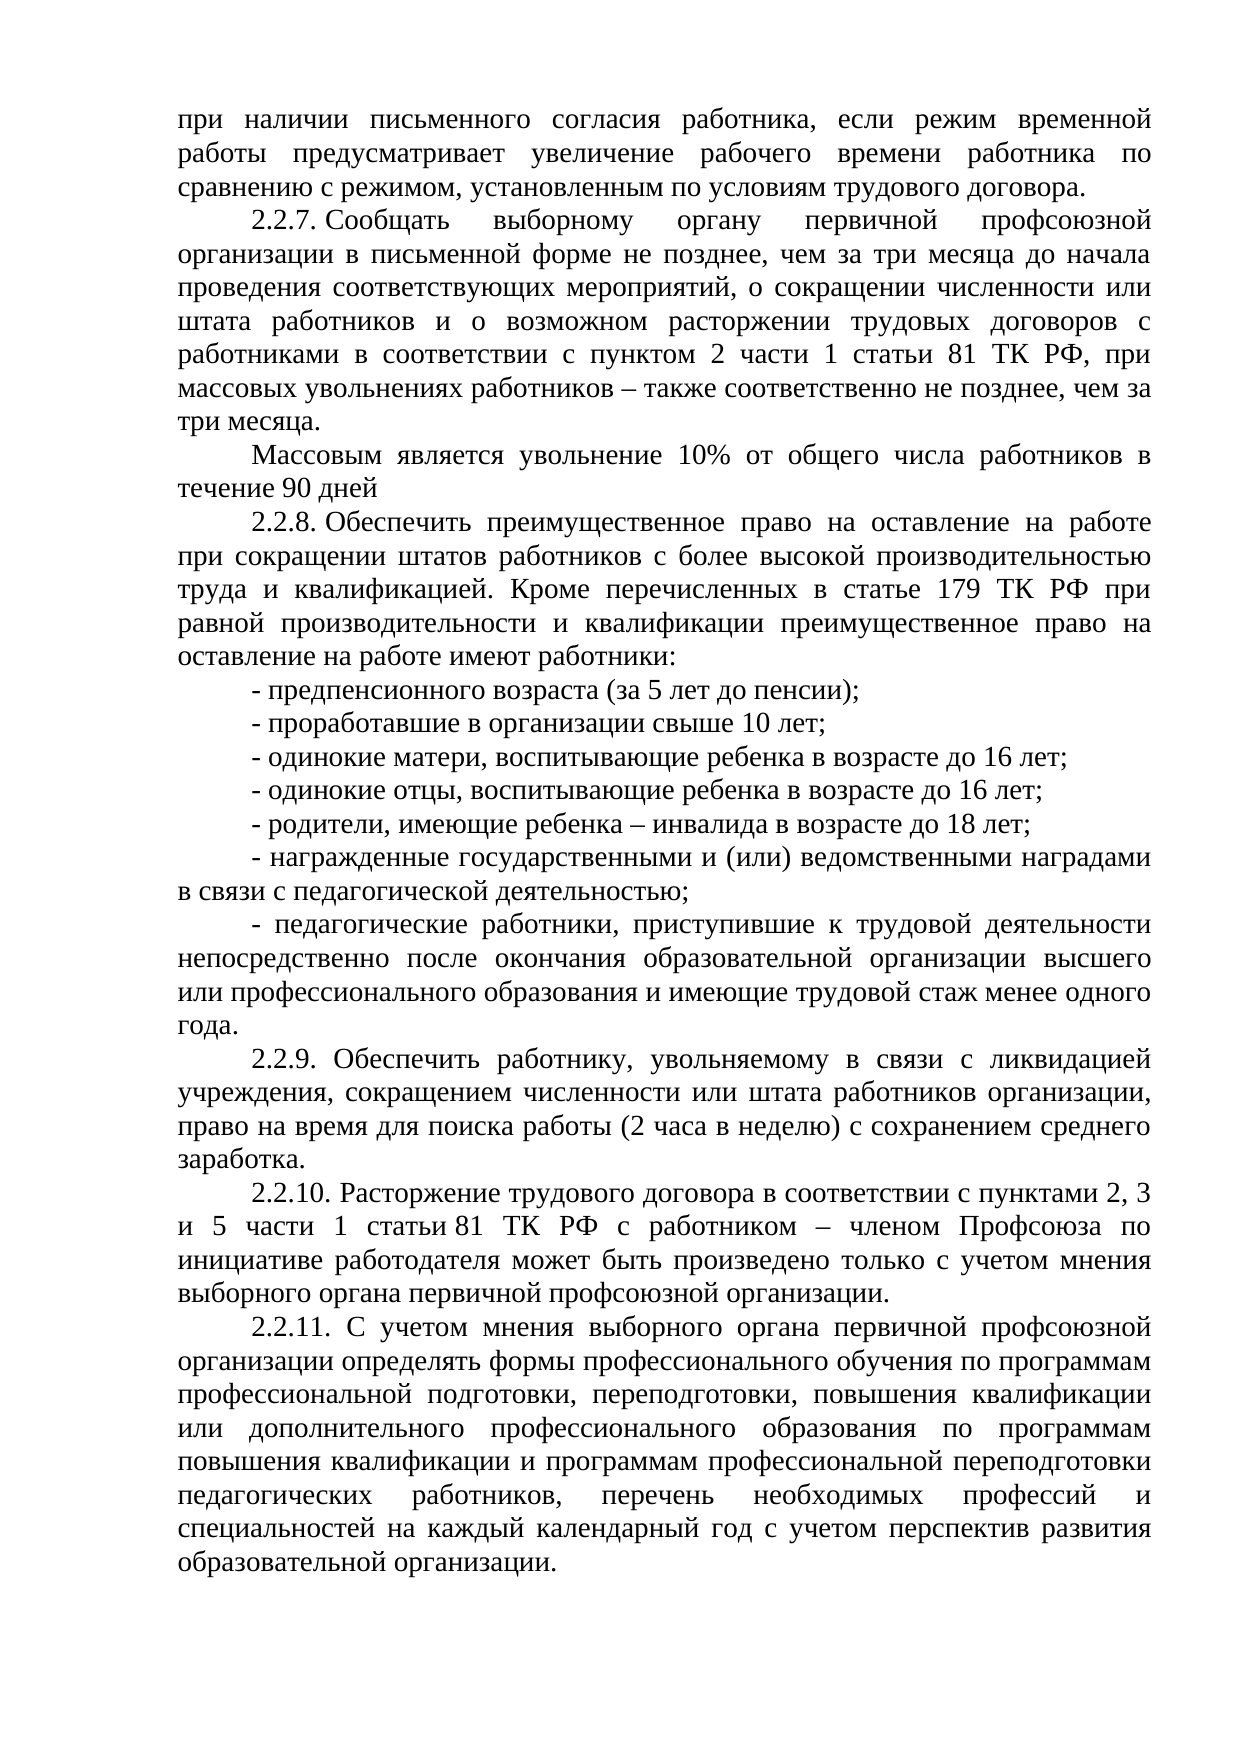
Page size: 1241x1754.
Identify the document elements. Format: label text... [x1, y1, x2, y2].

text - одинокие матери, воспитывающие ребенка в возрасте до 16 лет; [177, 739, 1152, 772]
text - одинокие отцы, воспитывающие ребенка в возрасте до 16 лет; [177, 772, 1152, 806]
text 2.2.7. Сообщать выборному органу первичной профсоюзной организации в письменной форме не позднее, чем за три месяца до начала проведения соответствующих мероприятий, о сокращении численности или штата работников и о возможном расторжении трудовых договоров с работниками в соответствии с пунктом 2 части 1 статьи 81 ТК РФ, при массовых увольнениях работников – также соответственно не позднее, чем за три месяца. [177, 202, 1152, 437]
text 2.2.8. Обеспечить преимущественное право на оставление на работе при сокращении штатов работников с более высокой производительностью труда и квалификацией. Кроме перечисленных в статье 179 ТК РФ при равной производительности и квалификации преимущественное право на оставление на работе имеют работники: [177, 504, 1152, 672]
text - предпенсионного возраста (за 5 лет до пенсии); [177, 672, 1152, 705]
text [177, 102, 1152, 202]
text - награжденные государственными и (или) ведомственными наградами в связи с педагогической деятельностью; [177, 839, 1152, 907]
text - проработавшие в организации свыше 10 лет; [177, 705, 1152, 739]
text - педагогические работники, приступившие к трудовой деятельности непосредственно после окончания образовательной организации высшего или профессионального образования и имеющие трудовой стаж менее одного года. [177, 907, 1152, 1041]
text 2.2.9. Обеспечить работнику, увольняемому в связи с ликвидацией учреждения, сокращением численности или штата работников организации, право на время для поиска работы (2 часа в неделю) с сохранением среднего заработка. [177, 1041, 1152, 1175]
text 2.2.11. С учетом мнения выборного органа первичной профсоюзной организации определять формы профессионального обучения по программам профессиональной подготовки, переподготовки, повышения квалификации или дополнительного профессионального образования по программам повышения квалификации и программам профессиональной переподготовки педагогических работников, перечень необходимых профессий и специальностей на каждый календарный год с учетом перспектив развития образовательной организации. [177, 1309, 1152, 1577]
text Массовым является увольнение 10% от общего числа работников в течение 90 дней [177, 437, 1152, 504]
text 2.2.10. Расторжение трудового договора в соответствии с пунктами 2, 3 и 5 части 1 статьи 81 ТК РФ с работником – членом Профсоюза по инициативе работодателя может быть произведено только с учетом мнения выборного органа первичной профсоюзной организации. [177, 1175, 1152, 1309]
text - родители, имеющие ребенка – инвалида в возрасте до 18 лет; [177, 806, 1152, 839]
